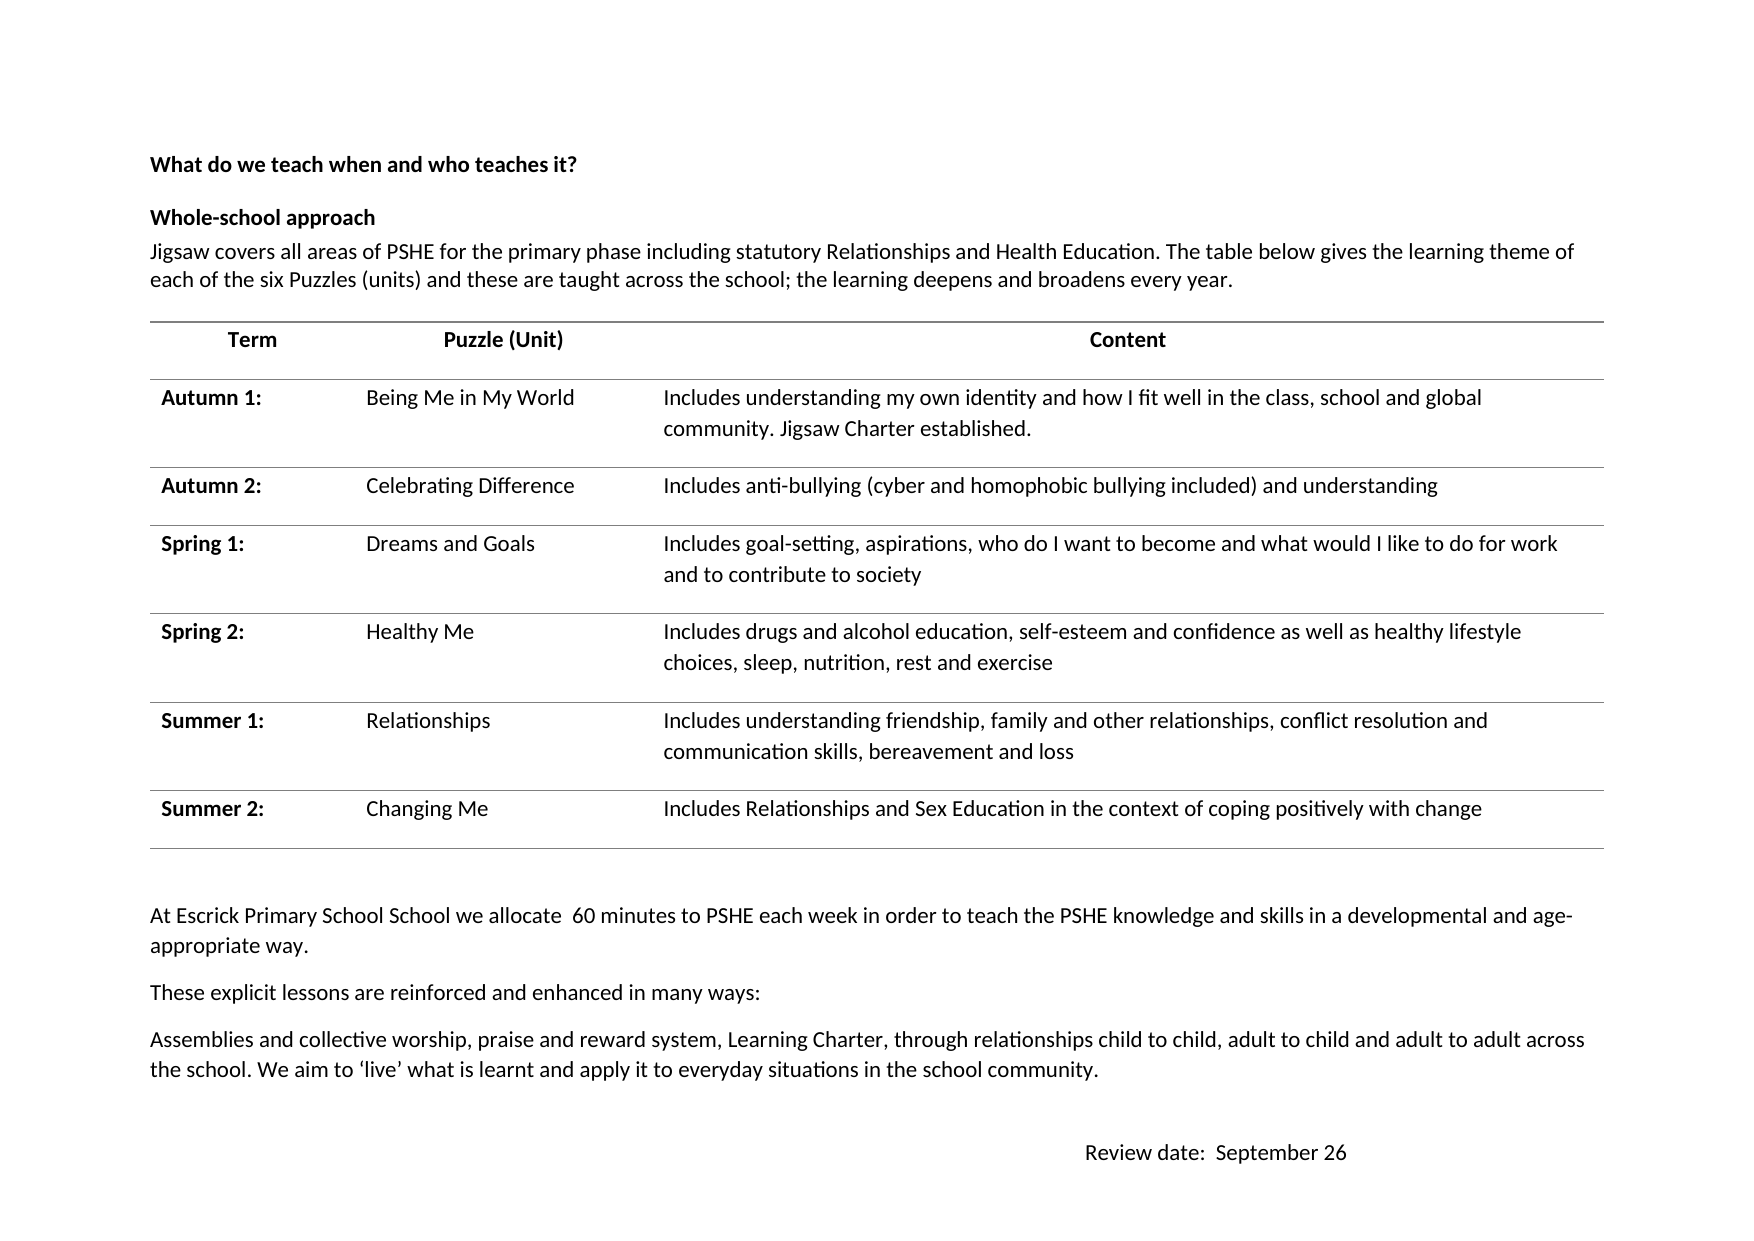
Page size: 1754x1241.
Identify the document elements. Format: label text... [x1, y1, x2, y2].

subtitle Whole-school approach [150, 203, 1604, 231]
table_cell Autumn 2: [150, 468, 355, 524]
table_header Puzzle (Unit) [355, 323, 652, 379]
table_cell Includes understanding friendship, family and other relationships, conflict resolution and communication skills, bereavement and loss [652, 703, 1604, 790]
table_cell Summer 1: [150, 703, 355, 790]
table_header Content [652, 323, 1604, 379]
table_cell Includes understanding my own identity and how I fit well in the class, school and global community. Jigsaw Charter established. [652, 380, 1604, 467]
table_cell Relationships [355, 703, 652, 790]
table_cell Healthy Me [355, 614, 652, 702]
table_cell Autumn 1: [150, 380, 355, 467]
table_cell Includes Relationships and Sex Education in the context of coping positively with change [652, 791, 1604, 847]
table_cell Includes goal-setting, aspirations, who do I want to become and what would I like to do for work and to contribute to society [652, 526, 1604, 613]
table_cell Summer 2: [150, 791, 355, 847]
table_header Term [150, 323, 355, 379]
text Jigsaw covers all areas of PSHE for the primary phase including statutory Relationships and Health Education. The table below gives the learning theme of each of the six Puzzles (units) and these are taught across the school; the learning deepens and broadens every year. [150, 237, 1604, 293]
table_cell Changing Me [355, 791, 652, 847]
text Assemblies and collective worship, praise and reward system, Learning Charter, through relationships child to child, adult to child and adult to adult across the school. We aim to ‘live’ what is learnt and apply it to everyday situations in the school community. [150, 1025, 1604, 1083]
table_cell Celebrating Difference [355, 468, 652, 524]
table_cell Includes drugs and alcohol education, self-esteem and confidence as well as healthy lifestyle choices, sleep, nutrition, rest and exercise [652, 614, 1604, 702]
table_cell Includes anti-bullying (cyber and homophobic bullying included) and understanding [652, 468, 1604, 524]
table_cell Spring 1: [150, 526, 355, 613]
text At Escrick Primary School School we allocate 60 minutes to PSHE each week in order to teach the PSHE knowledge and skills in a developmental and age-appropriate way. [150, 901, 1604, 959]
table_cell Dreams and Goals [355, 526, 652, 613]
table_cell Being Me in My World [355, 380, 652, 467]
subtitle What do we teach when and who teaches it? [150, 150, 1604, 178]
text These explicit lessons are reinforced and enhanced in many ways: [150, 978, 1604, 1006]
table_cell Spring 2: [150, 614, 355, 702]
